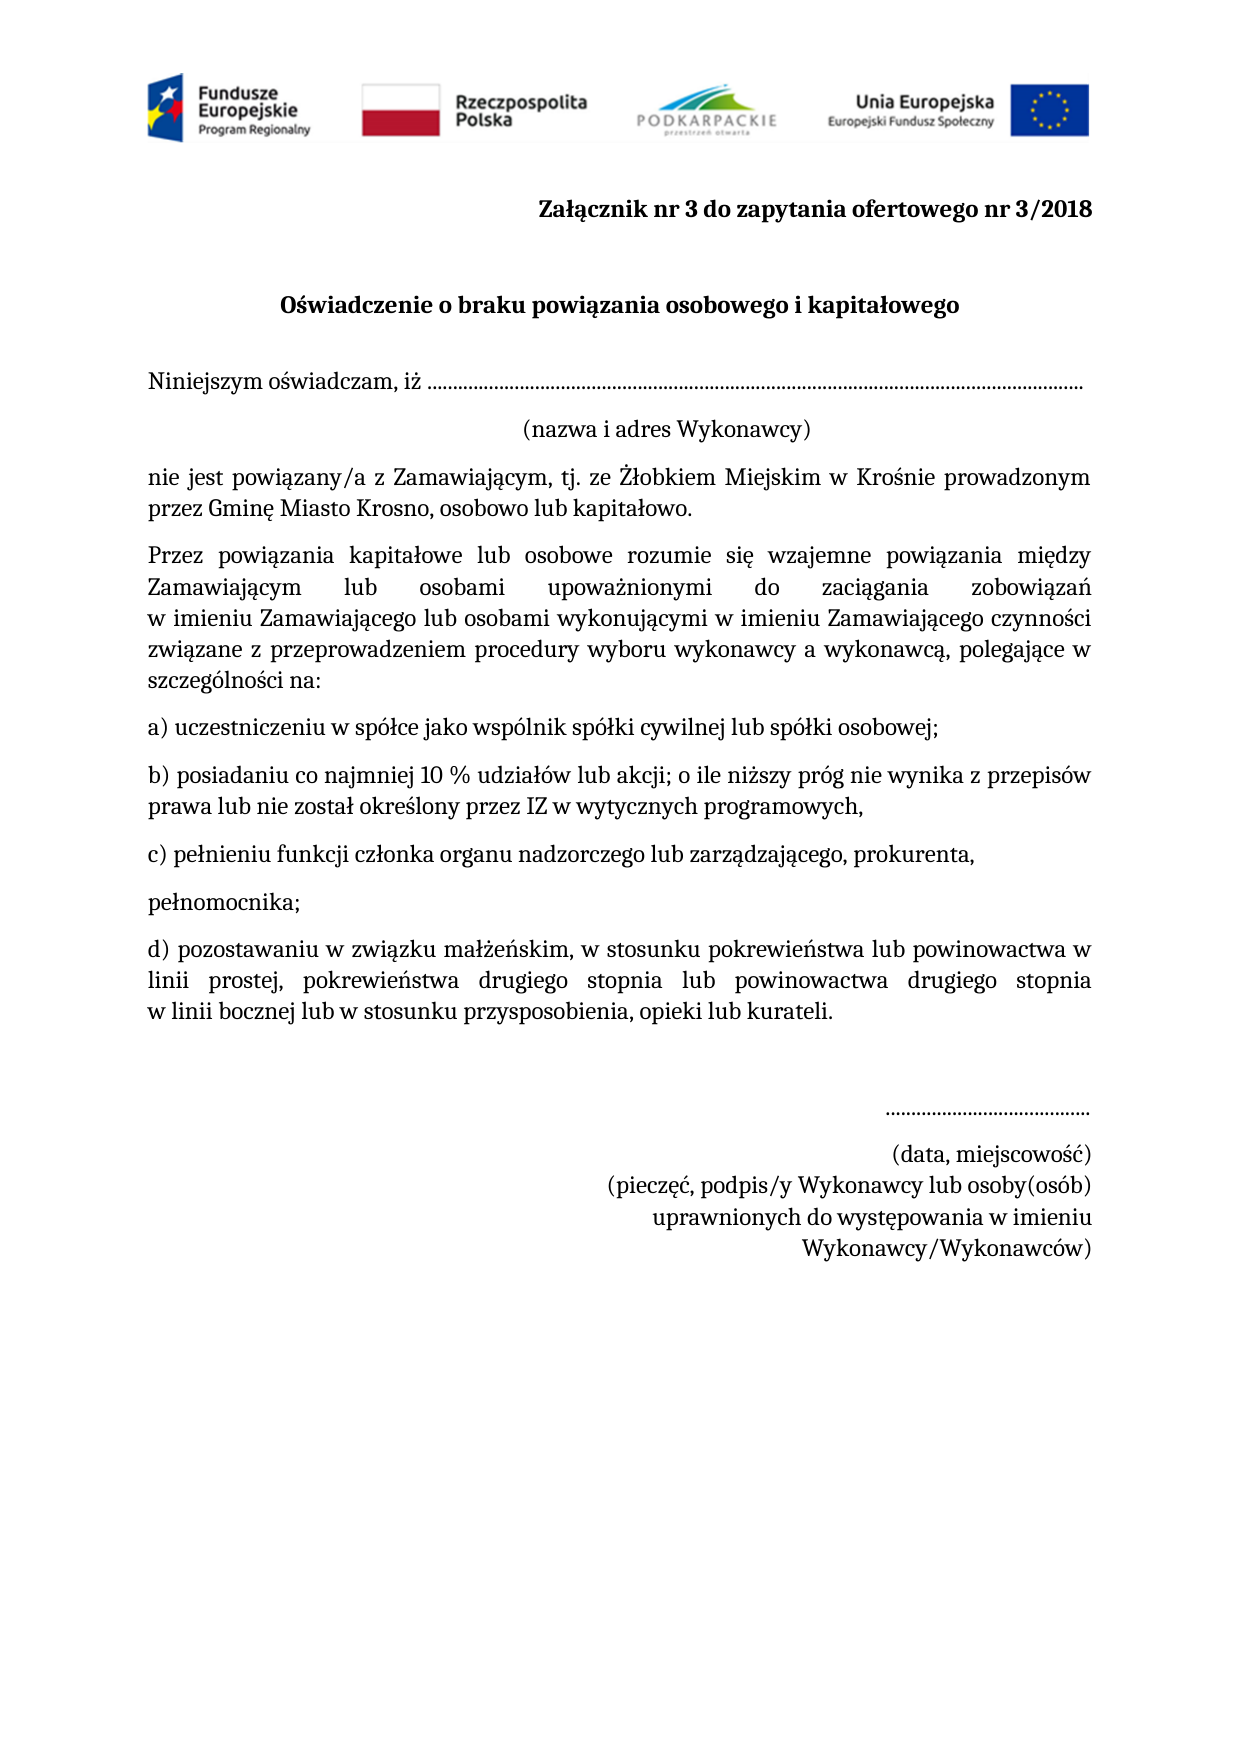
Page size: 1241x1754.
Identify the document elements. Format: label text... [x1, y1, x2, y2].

text Oświadczenie o braku powiązania osobowego i kapitałowego [148, 291, 1093, 319]
text a) uczestniczeniu w spółce jako wspólnik spółki cywilnej lub spółki osobowej; [148, 713, 1093, 742]
text nie jest powiązany/a z Zamawiającym, tj. ze Żłobkiem Miejskim w Krośnie prowadzonym przez Gminę Miasto Krosno, osobowo lub kapitałowo. [148, 463, 1093, 522]
text c) pełnieniu funkcji członka organu nadzorczego lub zarządzającego, prokurenta, [148, 840, 1093, 868]
text ........................................ [885, 1093, 1093, 1121]
text (nazwa i adres Wykonawcy) [443, 415, 1093, 444]
text (data, miejscowość) [148, 1140, 1093, 1169]
text Niniejszym oświadczam, iż ................................................................................................................................ [148, 367, 1093, 396]
text Wykonawcy/Wykonawców) [148, 1233, 1093, 1262]
text Załącznik nr 3 do zapytania ofertowego nr 3/2018 [148, 195, 1093, 224]
text uprawnionych do występowania w imieniu [148, 1202, 1093, 1231]
picture [147, 73, 1093, 144]
text pełnomocnika; [148, 887, 1093, 916]
text (pieczęć, podpis/y Wykonawcy lub osoby(osób) [148, 1171, 1093, 1200]
text b) posiadaniu co najmniej 10 % udziałów lub akcji; o ile niższy próg nie wynika z przepisów prawa lub nie został określony przez IZ w wytycznych programowych, [148, 761, 1093, 821]
text d) pozostawaniu w związku małżeńskim, w stosunku pokrewieństwa lub powinowactwa w linii prostej, pokrewieństwa drugiego stopnia lub powinowactwa drugiego stopnia w linii bocznej lub w stosunku przysposobienia, opieki lub kurateli. [148, 935, 1093, 1026]
text Przez powiązania kapitałowe lub osobowe rozumie się wzajemne powiązania między Zamawiającym lub osobami upoważnionymi do zaciągania zobowiązań w imieniu Zamawiającego lub osobami wykonującymi w imieniu Zamawiającego czynności związane z przeprowadzeniem procedury wyboru wykonawcy a wykonawcą, polegające w szczególności na: [148, 541, 1093, 694]
